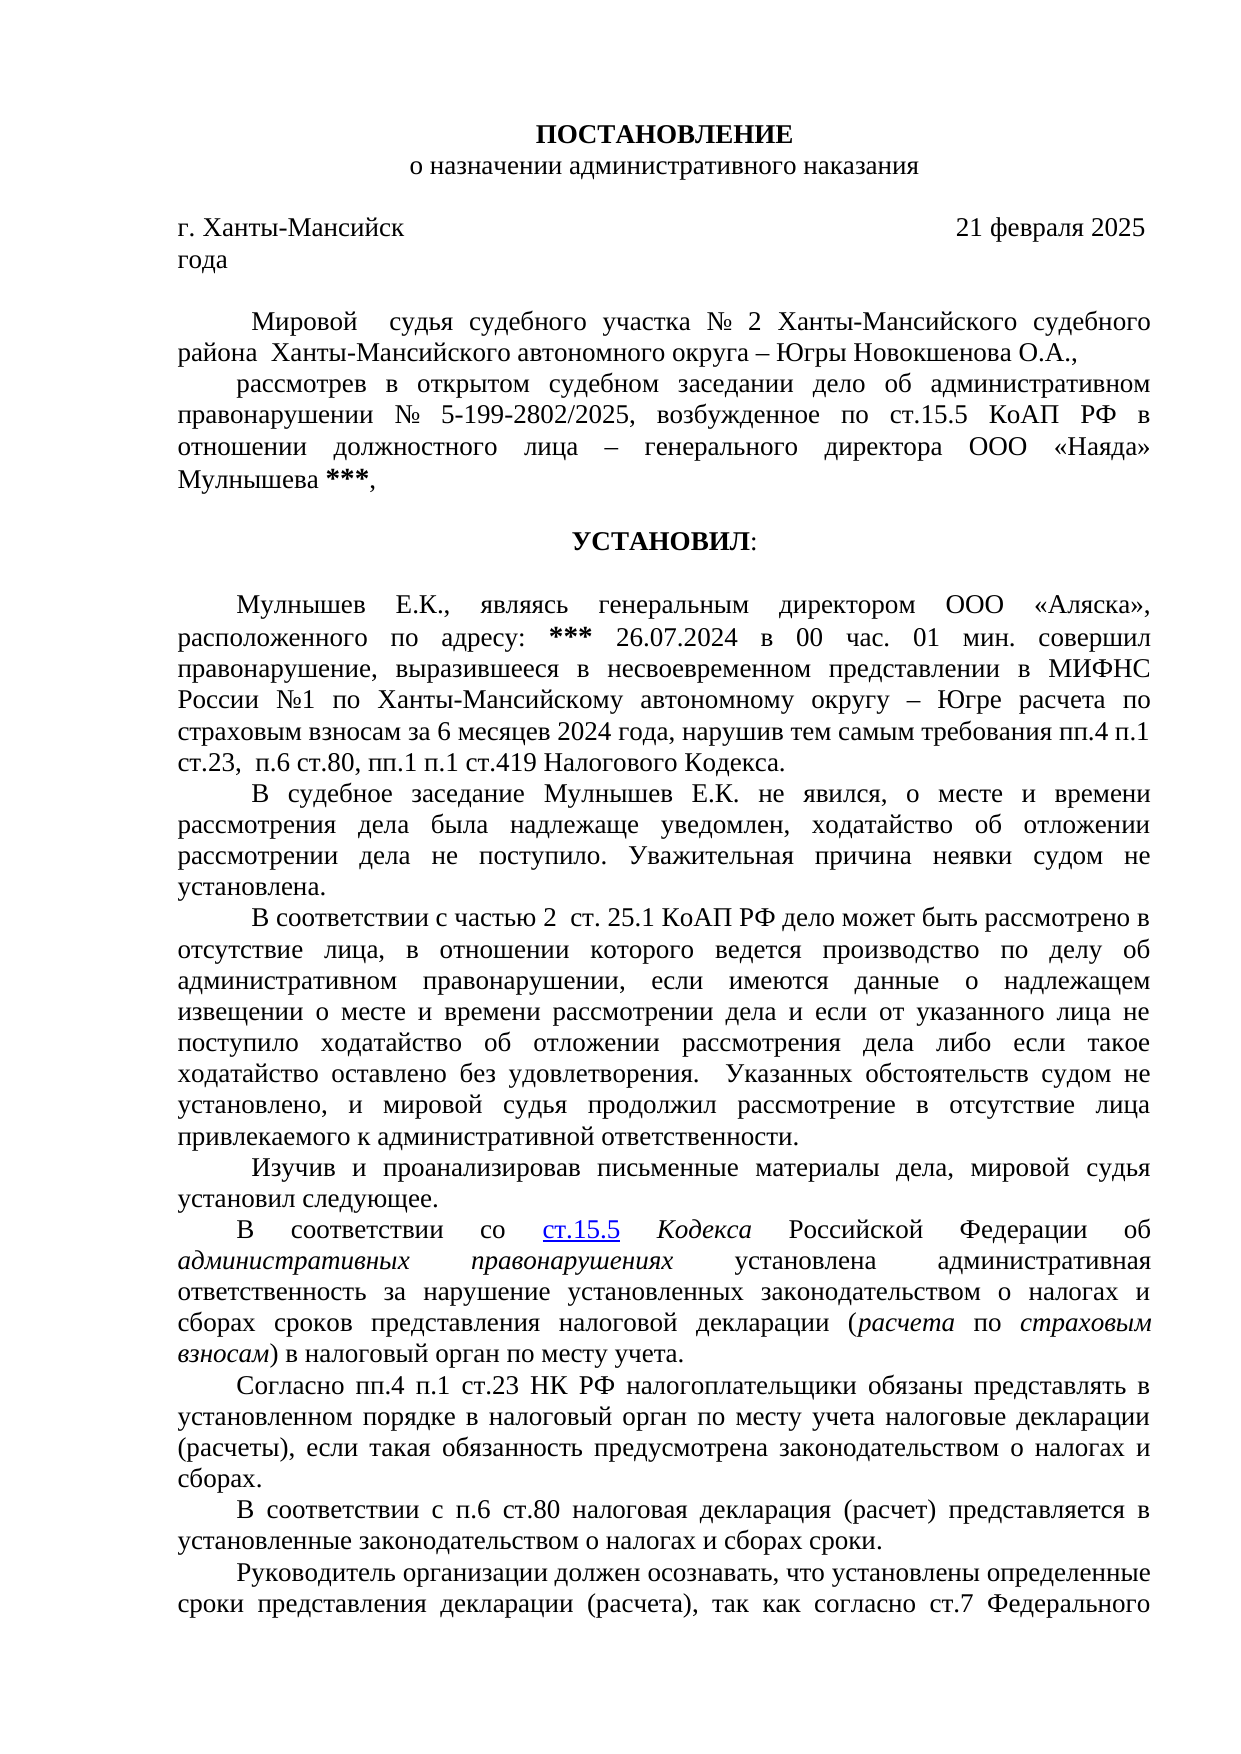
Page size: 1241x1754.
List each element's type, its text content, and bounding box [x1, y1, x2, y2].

text г. Ханты-Мансийск 21 февраля 2025 года [177, 212, 1152, 274]
text рассмотрев в открытом судебном заседании дело об административном правонарушении № 5-199-2802/2025, возбужденное по ст.15.5 КоАП РФ в отношении должностного лица – генерального директора ООО «Наяда» Мулнышева ***, [177, 367, 1152, 494]
text В соответствии с частью 2 ст. 25.1 КоАП РФ дело может быть рассмотрено в отсутствие лица, в отношении которого ведется производство по делу об административном правонарушении, если имеются данные о надлежащем извещении о месте и времени рассмотрении дела и если от указанного лица не поступило ходатайство об отложении рассмотрения дела либо если такое ходатайство оставлено без удовлетворения. Указанных обстоятельств судом не установлено, и мировой судья продолжил рассмотрение в отсутствие лица привлекаемого к административной ответственности. [177, 902, 1152, 1151]
text Мулнышев Е.К., являясь генеральным директором ООО «Аляска», расположенного по адресу: *** 26.07.2024 в 00 час. 01 мин. совершил правонарушение, выразившееся в несвоевременном представлении в МИФНС России №1 по Ханты-Мансийскому автономному округу – Югре расчета по страховым взносам за 6 месяцев 2024 года, нарушив тем самым требования пп.4 п.1 ст.23, п.6 ст.80, пп.1 п.1 ст.419 Налогового Кодекса. [177, 588, 1152, 777]
text В соответствии с п.6 ст.80 налоговая декларация (расчет) представляется в установленные законодательством о налогах и сборах сроки. [177, 1493, 1152, 1556]
text УСТАНОВИЛ: [177, 525, 1152, 557]
text В судебное заседание Мулнышев Е.К. не явился, о месте и времени рассмотрения дела была надлежаще уведомлен, ходатайство об отложении рассмотрении дела не поступило. Уважительная причина неявки судом не установлена. [177, 777, 1152, 902]
text В соответствии со ст.15.5 Кодекса Российской Федерации об административных правонарушениях установлена административная ответственность за нарушение установленных законодательством о налогах и сборах сроков представления налоговой декларации (расчета по страховым взносам) в налоговый орган по месту учета. [177, 1213, 1152, 1369]
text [177, 1556, 1152, 1618]
text о назначении административного наказания [177, 149, 1152, 180]
text Согласно пп.4 п.1 ст.23 НК РФ налогоплательщики обязаны представлять в установленном порядке в налоговый орган по месту учета налоговые декларации (расчеты), если такая обязанность предусмотрена законодательством о налогах и сборах. [177, 1369, 1152, 1493]
text Изучив и проанализировав письменные материалы дела, мировой судья установил следующее. [177, 1151, 1152, 1213]
text Мировой судья судебного участка № 2 Ханты-Мансийского судебного района Ханты-Мансийского автономного округа – Югры Новокшенова О.А., [177, 305, 1152, 367]
text ПОСТАНОВЛЕНИЕ [177, 118, 1152, 149]
